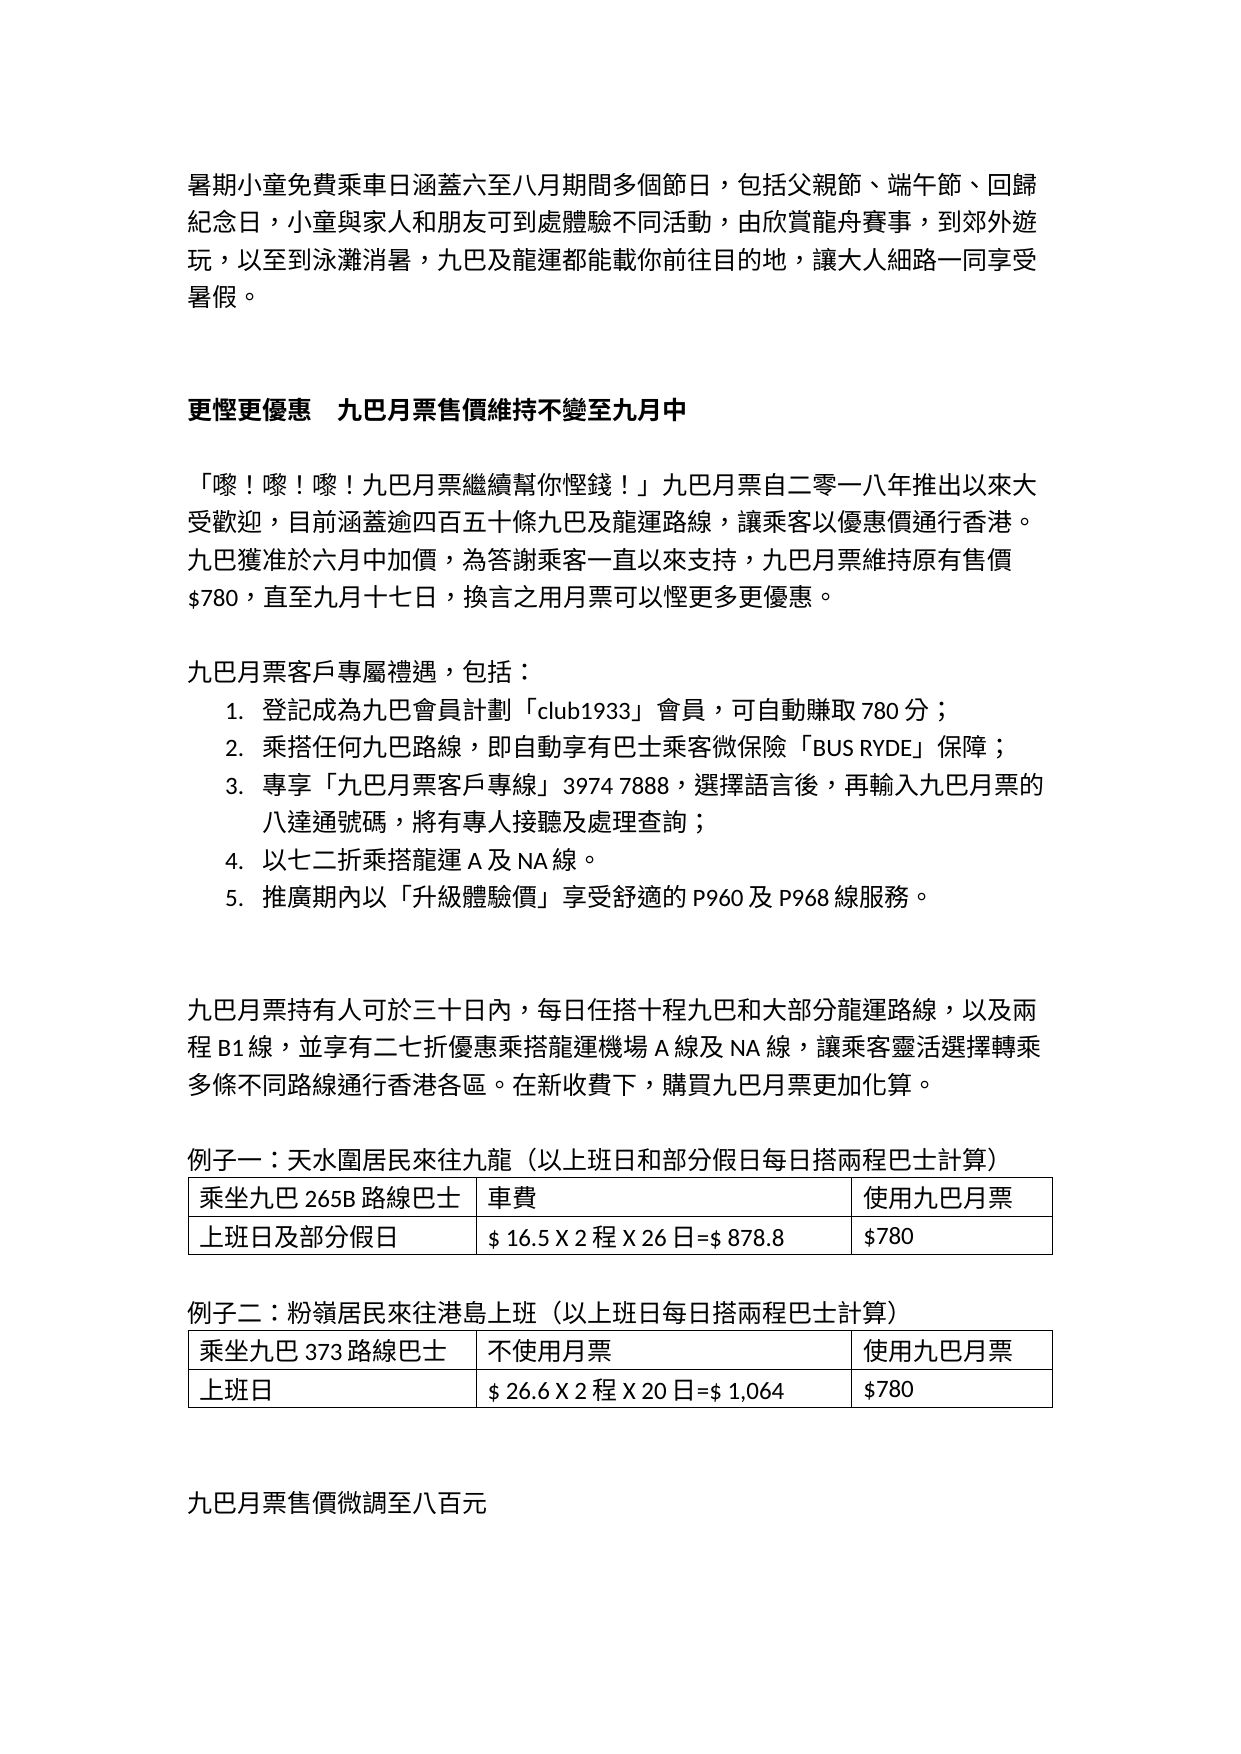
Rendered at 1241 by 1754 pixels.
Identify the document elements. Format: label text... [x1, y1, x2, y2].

list 乘搭任何九巴路線，即自動享有巴士乘客微保險「BUS RYDE」保障； [225, 727, 1053, 764]
list 登記成為九巴會員計劃「club1933」會員，可自動賺取780分； [225, 689, 1053, 727]
table_cell 上班日 [189, 1370, 476, 1407]
table_header 使用九巴月票 [852, 1178, 1052, 1216]
text 九巴月票持有人可於三十日內，每日任搭十程九巴和大部分龍運路線，以及兩程B1線，並享有二七折優惠乘搭龍運機場 A 線及NA 線，讓乘客靈活選擇轉乘多條不同路線通行香港各區。在新收費下，購買九巴月票更加化算。 [187, 989, 1053, 1102]
table_cell 上班日及部分假日 [189, 1217, 476, 1254]
list 推廣期內以「升級體驗價」享受舒適的P960及P968線服務。 [225, 877, 1053, 914]
text 九巴月票售價微調至八百元 [187, 1483, 1053, 1521]
text 例子二：粉嶺居民來往港島上班（以上班日每日搭兩程巴士計算） [187, 1293, 1053, 1330]
table_cell $ 26.6 X 2程 X 20日=$ 1,064 [477, 1370, 851, 1407]
table_header 乘坐九巴265B路線巴士 [189, 1178, 476, 1216]
text 例子一：天水圍居民來往九龍（以上班日和部分假日每日搭兩程巴士計算） [187, 1139, 1053, 1177]
table_header 不使用月票 [477, 1331, 851, 1369]
table_header 乘坐九巴373路線巴士 [189, 1331, 476, 1369]
table_cell $780 [852, 1217, 1052, 1254]
text 更慳更優惠 九巴月票售價維持不變至九月中 [187, 389, 1053, 427]
list 專享「九巴月票客戶專線」3974 7888，選擇語言後，再輸入九巴月票的八達通號碼，將有專人接聽及處理查詢； [225, 764, 1053, 839]
text 暑期小童免費乘車日涵蓋六至八月期間多個節日，包括父親節、端午節、回歸紀念日，小童與家人和朋友可到處體驗不同活動，由欣賞龍舟賽事，到郊外遊玩，以至到泳灘消暑，九巴及龍運都能載你前往目的地，讓大人細路一同享受暑假。 [187, 164, 1053, 314]
text 「嚟！嚟！嚟！九巴月票繼續幫你慳錢！」九巴月票自二零一八年推出以來大受歡迎，目前涵蓋逾四百五十條九巴及龍運路線，讓乘客以優惠價通行香港。九巴獲准於六月中加價，為答謝乘客一直以來支持，九巴月票維持原有售價$780，直至九月十七日，換言之用月票可以慳更多更優惠。 [187, 464, 1053, 614]
table_header 車費 [477, 1178, 851, 1216]
table_cell $ 16.5 X 2程 X 26日=$ 878.8 [477, 1217, 851, 1254]
table_header 使用九巴月票 [852, 1331, 1052, 1369]
text 九巴月票客戶專屬禮遇，包括： [187, 652, 1053, 689]
table_cell $780 [852, 1370, 1052, 1407]
list 以七二折乘搭龍運A及NA線。 [225, 839, 1053, 877]
